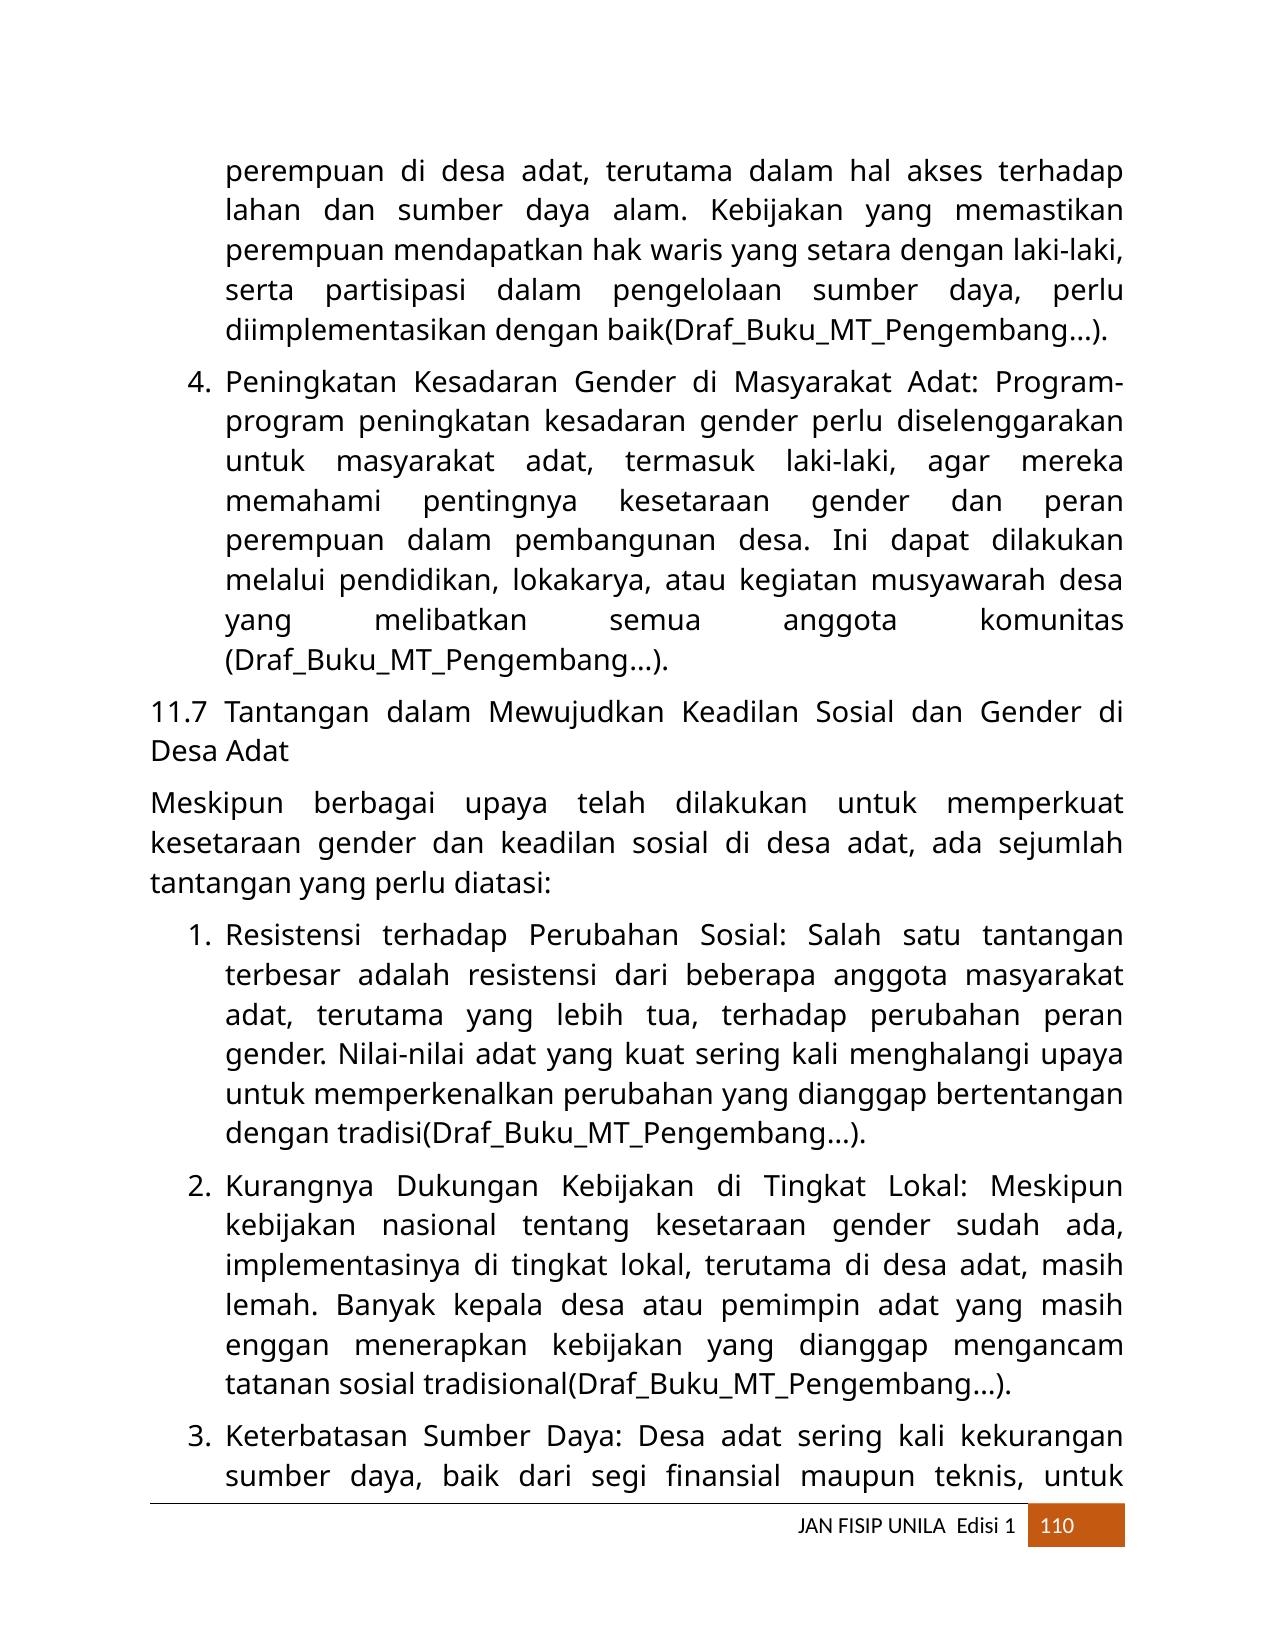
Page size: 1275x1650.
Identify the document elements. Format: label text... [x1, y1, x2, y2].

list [187, 150, 1125, 348]
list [187, 1416, 1125, 1495]
list Resistensi terhadap Perubahan Sosial: Salah satu tantangan terbesar adalah resistensi dari beberapa anggota masyarakat adat, terutama yang lebih tua, terhadap perubahan peran gender. Nilai-nilai adat yang kuat sering kali menghalangi upaya untuk memperkenalkan perubahan yang dianggap bertentangan dengan tradisi​(Draf_Buku_MT_Pengembang…). [187, 914, 1125, 1152]
text 11.7 Tantangan dalam Mewujudkan Keadilan Sosial dan Gender di Desa Adat [150, 691, 1125, 770]
text Meskipun berbagai upaya telah dilakukan untuk memperkuat kesetaraan gender dan keadilan sosial di desa adat, ada sejumlah tantangan yang perlu diatasi: [150, 783, 1125, 902]
list Kurangnya Dukungan Kebijakan di Tingkat Lokal: Meskipun kebijakan nasional tentang kesetaraan gender sudah ada, implementasinya di tingkat lokal, terutama di desa adat, masih lemah. Banyak kepala desa atau pemimpin adat yang masih enggan menerapkan kebijakan yang dianggap mengancam tatanan sosial tradisional​(Draf_Buku_MT_Pengembang…). [187, 1165, 1125, 1403]
list Peningkatan Kesadaran Gender di Masyarakat Adat: Program-program peningkatan kesadaran gender perlu diselenggarakan untuk masyarakat adat, termasuk laki-laki, agar mereka memahami pentingnya kesetaraan gender dan peran perempuan dalam pembangunan desa. Ini dapat dilakukan melalui pendidikan, lokakarya, atau kegiatan musyawarah desa yang melibatkan semua anggota komunitas​(Draf_Buku_MT_Pengembang…). [187, 361, 1125, 678]
